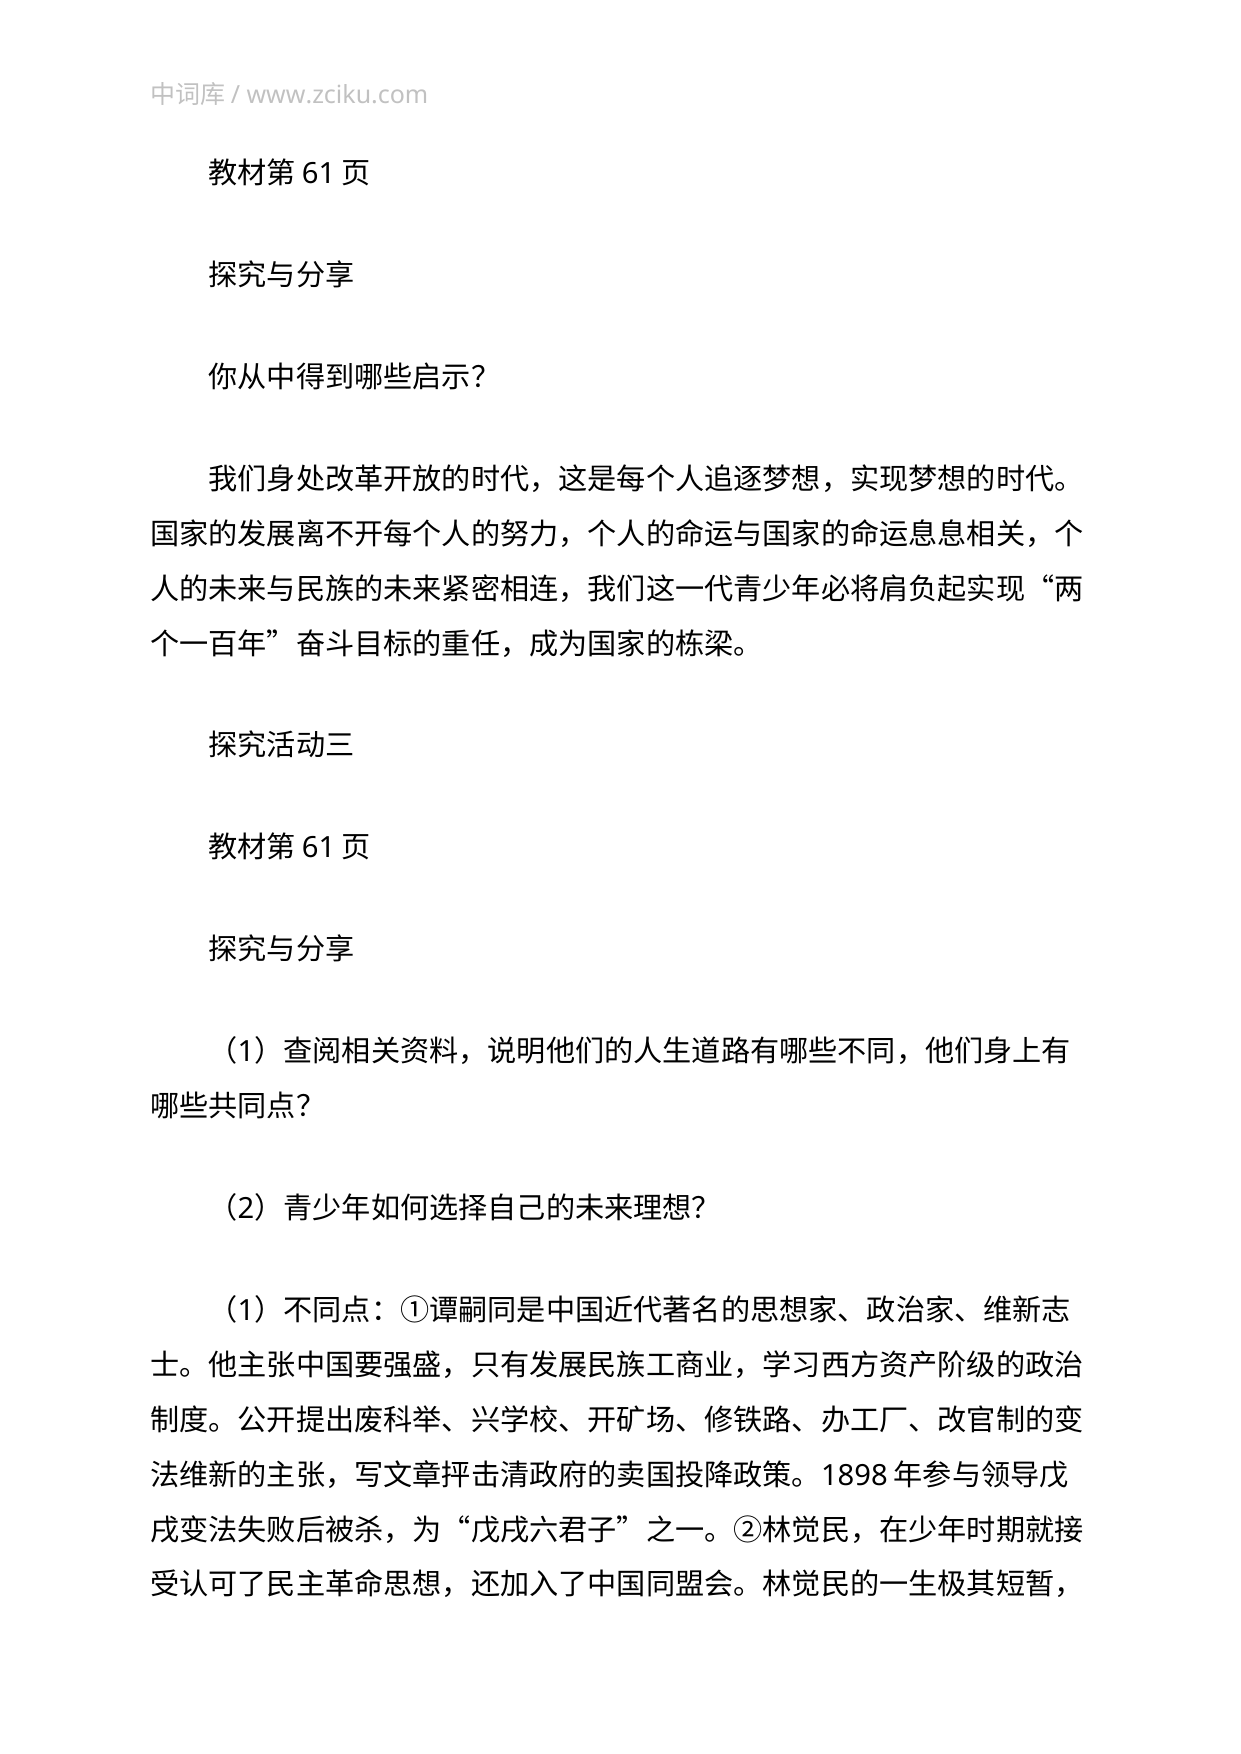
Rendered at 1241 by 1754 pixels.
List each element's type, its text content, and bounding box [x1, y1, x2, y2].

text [150, 1286, 1090, 1603]
text 探究与分享 [150, 926, 1090, 968]
text 教材第61页 [150, 824, 1090, 866]
text 我们身处改革开放的时代，这是每个人追逐梦想，实现梦想的时代。国家的发展离不开每个人的努力，个人的命运与国家的命运息息相关，个人的未来与民族的未来紧密相连，我们这一代青少年必将肩负起实现“两个一百年”奋斗目标的重任，成为国家的栋梁。 [150, 456, 1090, 662]
text 你从中得到哪些启示？ [150, 354, 1090, 396]
text 探究与分享 [150, 252, 1090, 294]
text （2）青少年如何选择自己的未来理想？ [150, 1184, 1090, 1227]
text 教材第61页 [150, 150, 1090, 192]
text 探究活动三 [150, 722, 1090, 764]
text （1）查阅相关资料，说明他们的人生道路有哪些不同，他们身上有哪些共同点？ [150, 1027, 1090, 1125]
